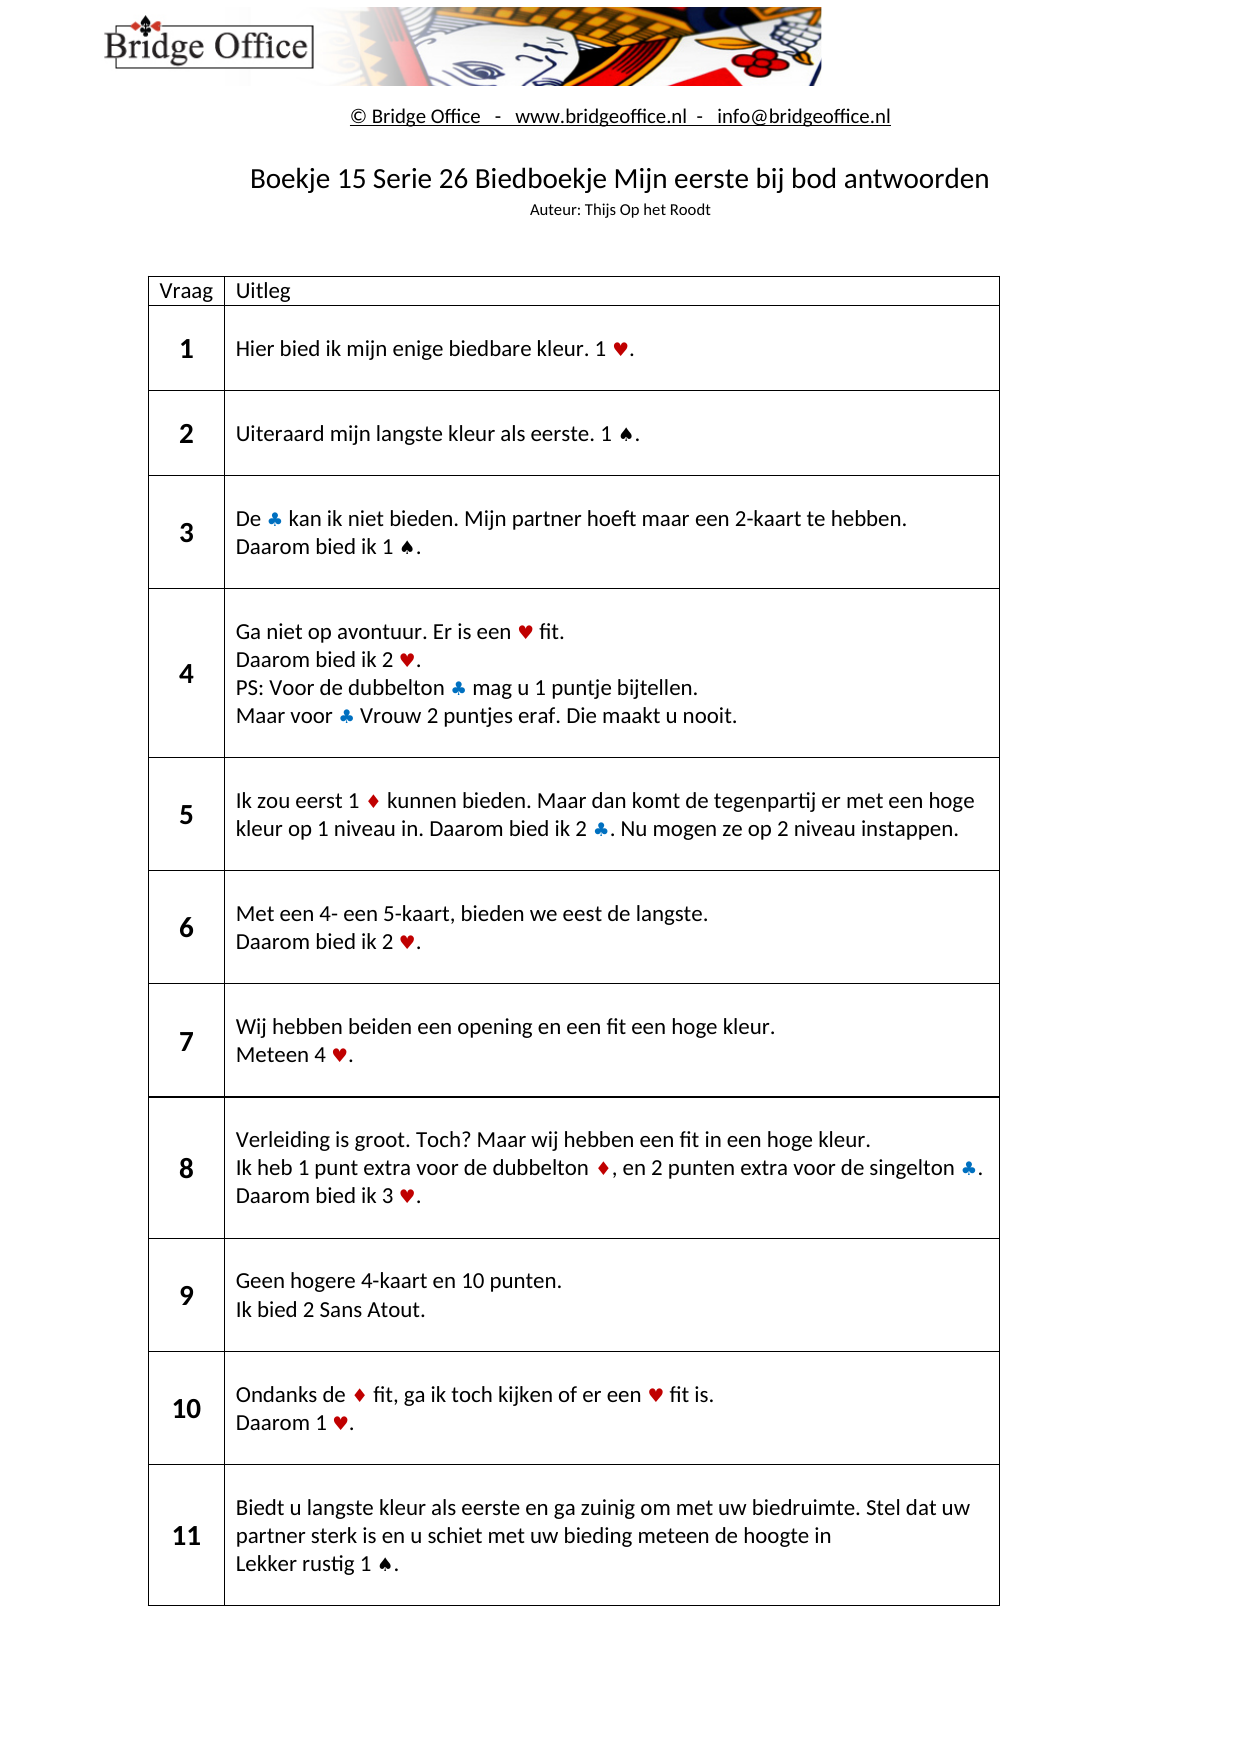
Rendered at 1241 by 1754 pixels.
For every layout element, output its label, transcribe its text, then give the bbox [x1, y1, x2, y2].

table_cell De kan ik niet bieden. Mijn partner hoeft maar een 2-kaart te hebben. Daarom bied ik 1 . [225, 476, 999, 588]
table_cell Ga niet op avontuur. Er is een fit. Daarom bied ik 2 . PS: Voor de dubbelton mag u 1 puntje bijtellen. Maar voor Vrouw 2 puntjes eraf. Die maakt u nooit. [225, 589, 999, 757]
table_cell Verleiding is groot. Toch? Maar wij hebben een fit in een hoge kleur. Ik heb 1 punt extra voor de dubbelton , en 2 punten extra voor de singelton . Daarom bied ik 3 . [225, 1098, 999, 1238]
table_cell 3 [149, 476, 224, 588]
table_cell Biedt u langste kleur als eerste en ga zuinig om met uw biedruimte. Stel dat uw partner sterk is en u schiet met uw bieding meteen de hoogte in Lekker rustig 1 . [225, 1465, 999, 1605]
table_cell 8 [149, 1098, 224, 1238]
table_cell 2 [149, 391, 224, 475]
table_header Uitleg [225, 277, 999, 304]
table_cell Uiteraard mijn langste kleur als eerste. 1 . [225, 391, 999, 475]
table_cell 5 [149, 758, 224, 870]
table_cell 9 [149, 1239, 224, 1351]
table_cell Ik zou eerst 1 kunnen bieden. Maar dan komt de tegenpartij er met een hoge kleur op 1 niveau in. Daarom bied ik 2 . Nu mogen ze op 2 niveau instappen. [225, 758, 999, 870]
text Boekje 15 Serie 26 Biedboekje Mijn eerste bij bod antwoorden Auteur: Thijs Op het Roodt [148, 161, 1093, 219]
table_cell 7 [149, 984, 224, 1096]
table_header Vraag [149, 277, 224, 304]
picture [77, 7, 821, 85]
table_cell 4 [149, 589, 224, 757]
table_cell Met een 4- een 5-kaart, bieden we eest de langste. Daarom bied ik 2 . [225, 871, 999, 983]
table_cell 11 [149, 1465, 224, 1605]
table_cell 6 [149, 871, 224, 983]
table_cell Wij hebben beiden een opening en een fit een hoge kleur. Meteen 4 . [225, 984, 999, 1096]
table_cell 10 [149, 1352, 224, 1464]
table_cell Ondanks de fit, ga ik toch kijken of er een fit is. Daarom 1 . [225, 1352, 999, 1464]
table_cell 1 [149, 306, 224, 390]
table_cell Hier bied ik mijn enige biedbare kleur. 1 . [225, 306, 999, 390]
table_cell Geen hogere 4-kaart en 10 punten. Ik bied 2 Sans Atout. [225, 1239, 999, 1351]
